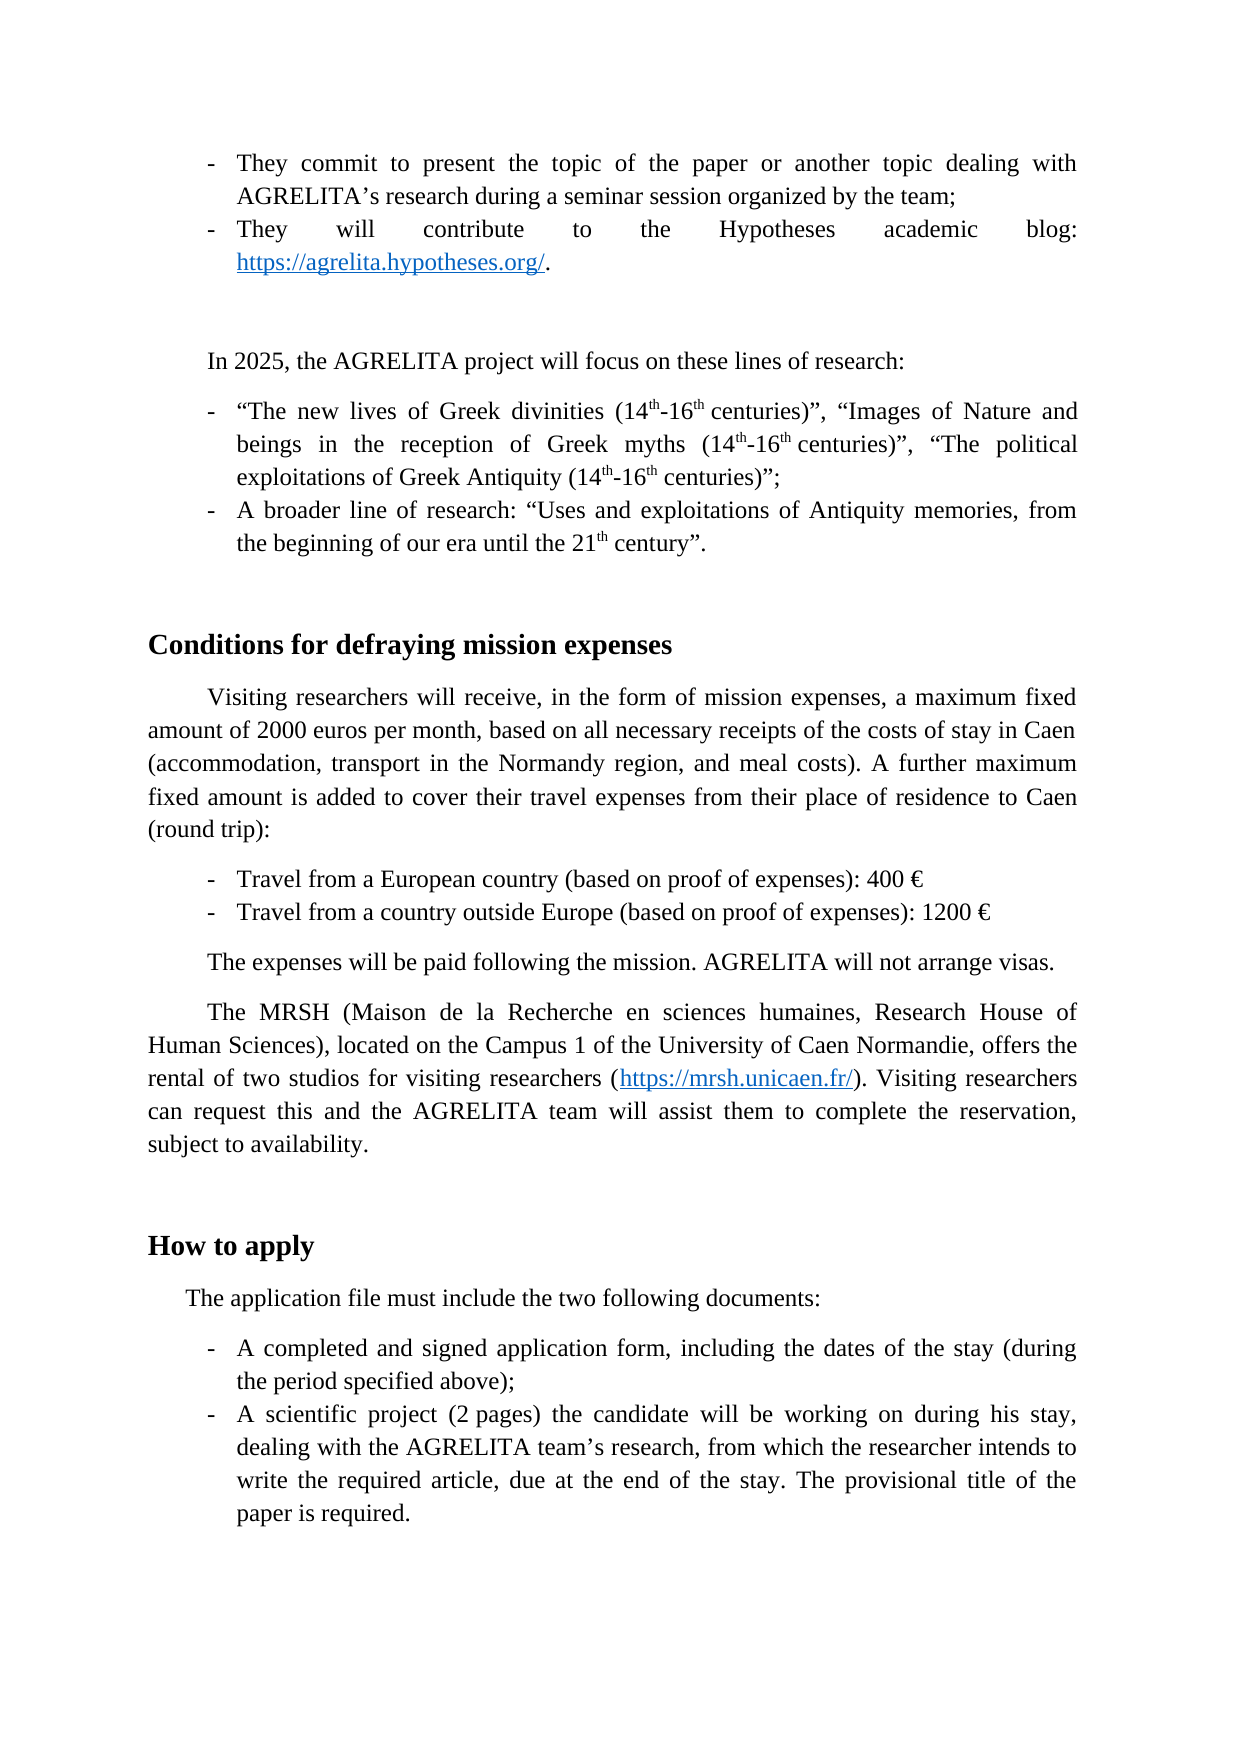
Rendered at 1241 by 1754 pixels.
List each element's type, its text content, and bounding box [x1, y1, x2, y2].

list Travel from a country outside Europe (based on proof of expenses): 1200 € [207, 897, 1078, 926]
text The expenses will be paid following the mission. AGRELITA will not arrange visas. [148, 947, 1078, 976]
text In 2025, the AGRELITA project will focus on these lines of research: [148, 346, 1078, 375]
text Visiting researchers will receive, in the form of mission expenses, a maximum fixed amount of 2000 euros per month, based on all necessary receipts of the costs of stay in Caen (accommodation, transport in the Normandy region, and meal costs). A further maximum fixed amount is added to cover their travel expenses from their place of residence to Caen (round trip): [148, 682, 1078, 843]
list “The new lives of Greek divinities (14th-16th centuries)”, “Images of Nature and beings in the reception of Greek myths (14th-16th centuries)”, “The political exploitations of Greek Antiquity (14th-16th centuries)”; [207, 396, 1078, 491]
list Travel from a European country (based on proof of expenses): 400 € [207, 864, 1078, 893]
text The MRSH (Maison de la Recherche en sciences humaines, Research House of Human Sciences), located on the Campus 1 of the University of Caen Normandie, offers the rental of two studios for visiting researchers (https://mrsh.unicaen.fr/). Visiting researchers can request this and the AGRELITA team will assist them to complete the reservation, subject to availability. [148, 997, 1078, 1157]
text The application file must include the two following documents: [148, 1283, 1078, 1312]
list A scientific project (2 pages) the candidate will be working on during his stay, dealing with the AGRELITA team’s research, from which the researcher intends to write the required article, due at the end of the stay. The provisional title of the paper is required. [207, 1399, 1078, 1527]
list A completed and signed application form, including the dates of the stay (during the period specified above); [207, 1333, 1078, 1395]
text Conditions for defraying mission expenses [148, 627, 1078, 661]
text How to apply [148, 1228, 1078, 1262]
list They will contribute to the Hypotheses academic blog: https://agrelita.hypotheses.org/. [207, 214, 1078, 276]
list A broader line of research: “Uses and exploitations of Antiquity memories, from the beginning of our era until the 21th century”. [207, 495, 1078, 557]
list They commit to present the topic of the paper or another topic dealing with AGRELITA’s research during a seminar session organized by the team; [207, 148, 1078, 209]
